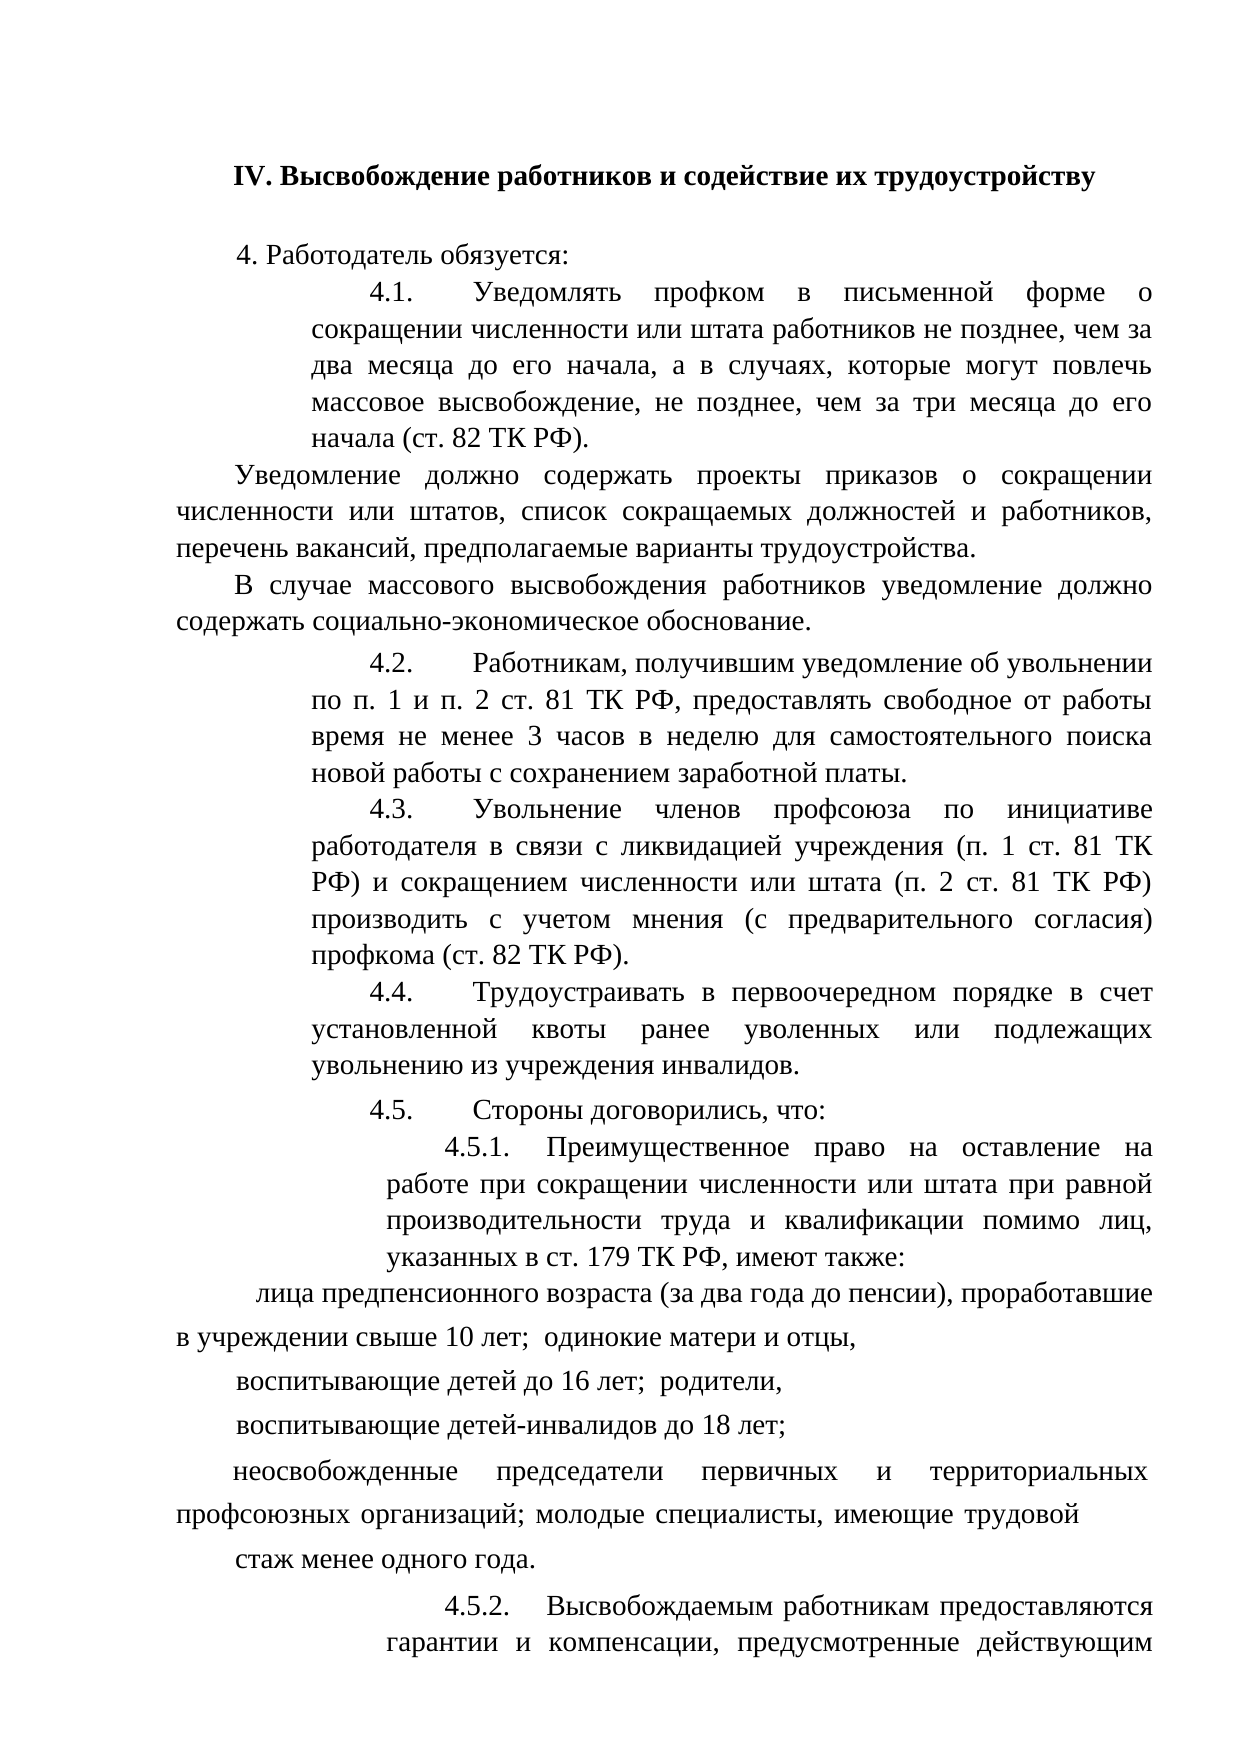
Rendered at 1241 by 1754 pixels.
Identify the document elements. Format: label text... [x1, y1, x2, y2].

list Уведомлять профком в письменной форме о сокращении численности или штата работников не позднее, чем за два месяца до его начала, а в случаях, которые могут повлечь массовое высвобождение, не позднее, чем за три месяца до его начала (ст. 82 ТК РФ). [311, 274, 1153, 454]
list Работодатель обязуется: [236, 237, 1153, 271]
text профсоюзных организаций; молодые специалисты, имеющие трудовой стаж менее одного года. [176, 1496, 1080, 1575]
list Стороны договорились, что: [311, 1092, 1153, 1126]
list Трудоустраивать в первоочередном порядке в счет установленной квоты ранее уволенных или подлежащих увольнению из учреждения инвалидов. [311, 974, 1153, 1081]
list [386, 1588, 1153, 1658]
text Уведомление должно содержать проекты приказов о сокращении численности или штатов, список сокращаемых должностей и работников, перечень вакансий, предполагаемые варианты трудоустройства. [176, 457, 1153, 563]
text в учреждении свыше 10 лет; одинокие матери и отцы, воспитывающие детей до 16 лет; родители, воспитывающие детей-инвалидов до 18 лет; [176, 1319, 966, 1441]
text неосвобожденные председатели первичных и территориальных [177, 1453, 1228, 1486]
list Увольнение членов профсоюза по инициативе работодателя в связи с ликвидацией учреждения (п. 1 ст. 81 ТК РФ) и сокращением численности или штата (п. 2 ст. 81 ТК РФ) производить с учетом мнения (с предварительного согласия) профкома (ст. 82 ТК РФ). [311, 792, 1153, 971]
text В случае массового высвобождения работников уведомление должно содержать социально-экономическое обоснование. [176, 567, 1153, 637]
text лица предпенсионного возраста (за два года до пенсии), проработавшие [177, 1276, 1153, 1309]
list Преимущественное право на оставление на работе при сокращении численности или штата при равной производительности труда и квалификации помимо лиц, указанных в ст. 179 ТК РФ, имеют также: [386, 1129, 1153, 1272]
subtitle IV. Высвобождение работников и содействие их трудоустройству [177, 158, 1152, 192]
list Работникам, получившим уведомление об увольнении по п. 1 и п. 2 ст. 81 ТК РФ, предоставлять свободное от работы время не менее 3 часов в неделю для самостоятельного поиска новой работы с сохранением заработной платы. [311, 645, 1153, 788]
